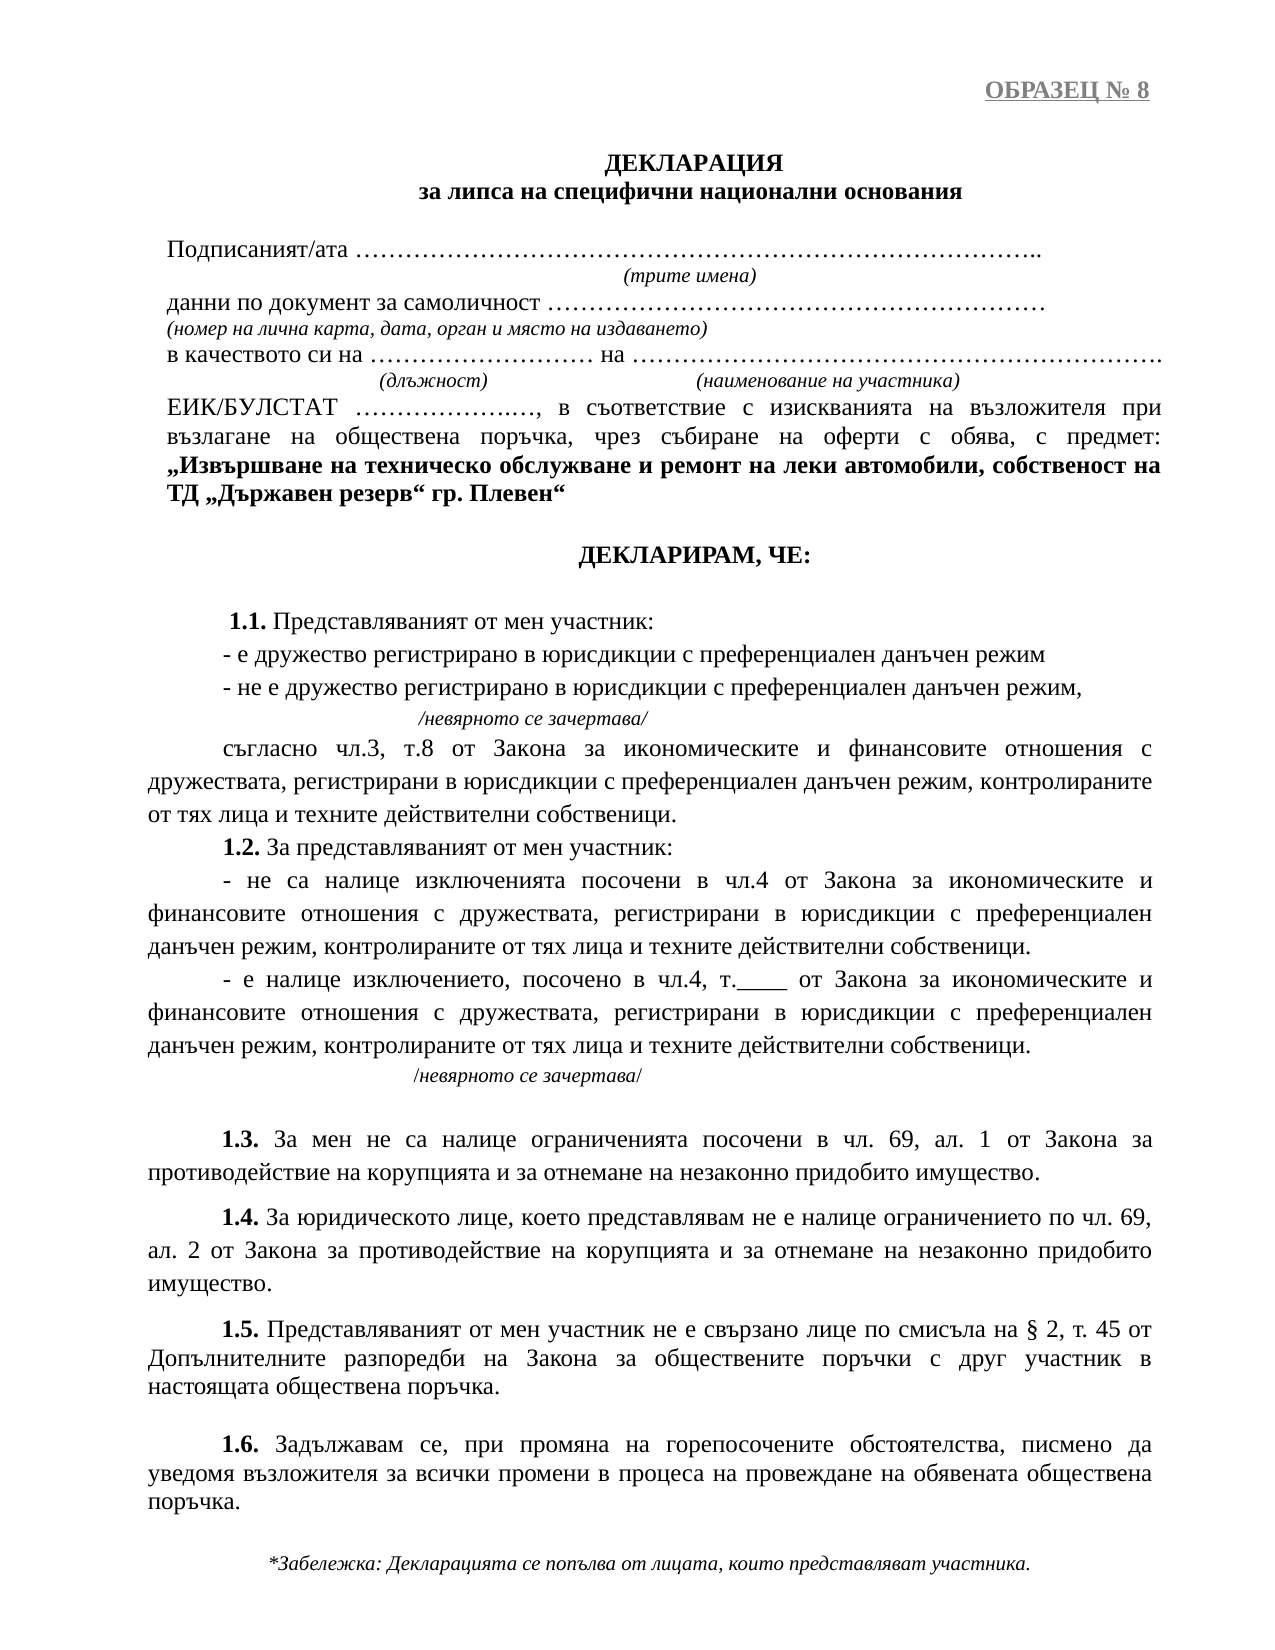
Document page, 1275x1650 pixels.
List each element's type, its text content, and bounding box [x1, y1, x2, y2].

table_cell (номер на лична карта, дата, орган и място на издаването) [155, 315, 1226, 339]
text 1.1. Представляваният от мен участник: [148, 606, 1153, 635]
table_cell ЕИК/БУЛСТАТ ……………….…, в съответствие с изискванията на възложителя при възлагане на обществена поръчка, чрез събиране на оферти с обява, с предмет: „Извършване на техническо обслужване и ремонт на леки автомобили, собственост на ТД „Държавен резерв“ гр. Плевен“ [155, 392, 1226, 507]
text ДЕКЛАРИРАМ, ЧЕ: [148, 540, 1153, 569]
text 1.4. За юридическото лице, което представлявам не е налице ограничението по чл. 69, ал. 2 от Закона за противодействие на корупцията и за отнемане на незаконно придобито имущество. [148, 1202, 1153, 1297]
text 1.3. За мен не са налице ограниченията посочени в чл. 69, ал. 1 от Закона за противодействие на корупцията и за отнемане на незаконно придобито имущество. [148, 1124, 1153, 1186]
text - не е дружество регистрирано в юрисдикции с преференциален данъчен режим, [148, 672, 1153, 701]
table_cell (длъжност) (наименование на участника) [155, 368, 1226, 392]
table_cell Подписаният/ата ……………………………………………………………………….. [155, 205, 1226, 263]
text 1.6. Задължавам се, при промяна на горепосочените обстоятелства, писмено да уведомя възложителя за всички промени в процеса на провеждане на обявената обществена поръчка. [148, 1429, 1153, 1515]
text 1.2. За представляваният от мен участник: [148, 832, 1153, 861]
text /невярното се зачертава/ [148, 705, 1153, 729]
text 1.5. Представляваният от мен участник не е свързано лице по смисъла на § 2, т. 45 от Допълнителните разпоредби на Закона за обществените поръчки с друг участник в настоящата обществена поръчка. [148, 1314, 1153, 1400]
table_cell за липса на специфични национални основания [155, 176, 1226, 205]
table_header ДЕКЛАРАЦИЯ [155, 148, 1226, 176]
text /невярното се зачертава/ [148, 1063, 1153, 1087]
table_cell в качеството си на ……………………… на ………………………………………………………. [155, 340, 1226, 368]
table_cell данни по документ за самоличност …………………………………………………… [155, 287, 1226, 315]
text съгласно чл.3, т.8 от Закона за икономическите и финансовите отношения с дружествата, регистрирани в юрисдикции с преференциален данъчен режим, контролираните от тях лица и техните действителни собственици. [148, 733, 1153, 828]
text - не са налице изключенията посочени в чл.4 от Закона за икономическите и финансовите отношения с дружествата, регистрирани в юрисдикции с преференциален данъчен режим, контролираните от тях лица и техните действителни собственици. [148, 865, 1153, 960]
table_cell (трите имена) [155, 263, 1226, 287]
text - е налице изключението, посочено в чл.4, т.____ от Закона за икономическите и финансовите отношения с дружествата, регистрирани в юрисдикции с преференциален данъчен режим, контролираните от тях лица и техните действителни собственици. [148, 964, 1153, 1059]
text - е дружество регистрирано в юрисдикции с преференциален данъчен режим [148, 639, 1153, 668]
